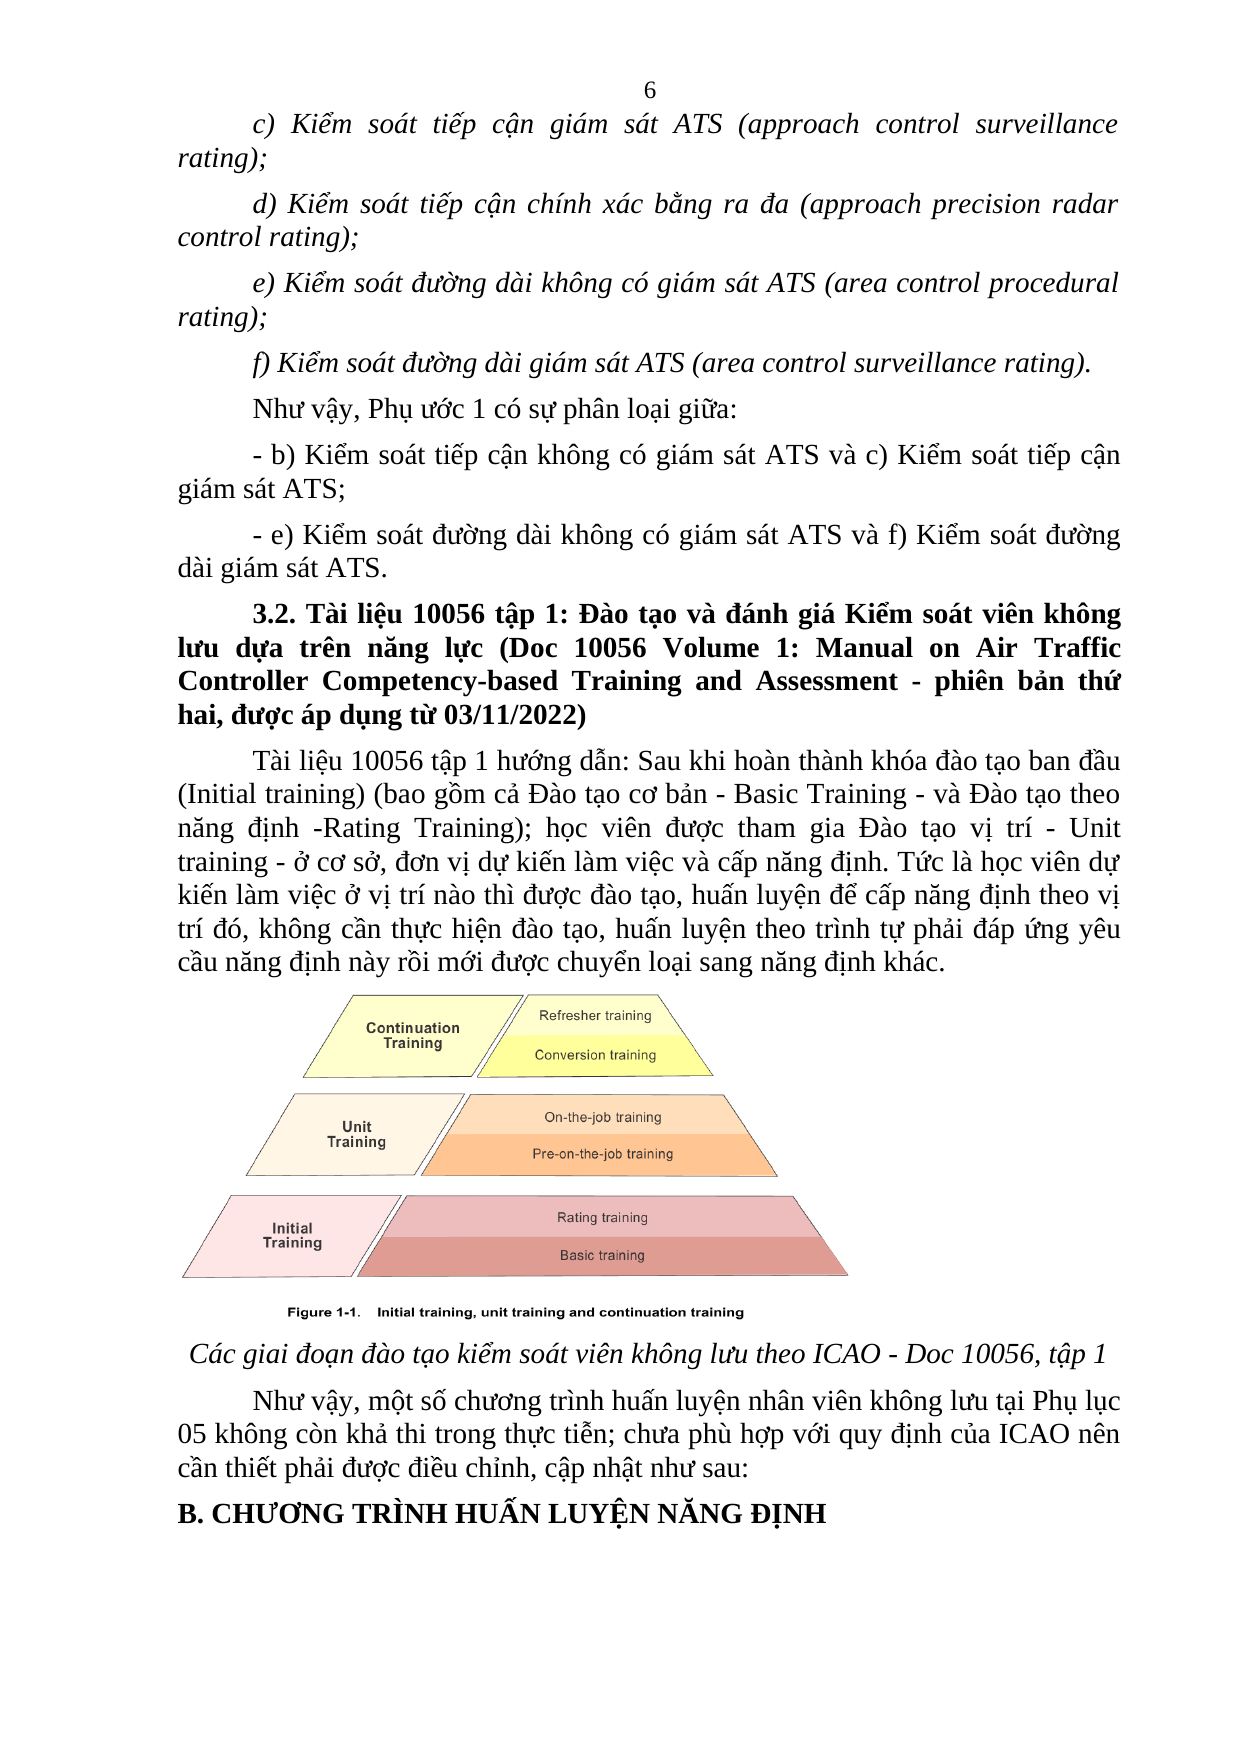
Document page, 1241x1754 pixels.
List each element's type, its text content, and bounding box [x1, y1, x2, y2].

text Tài liệu 10056 tập 1 hướng dẫn: Sau khi hoàn thành khóa đào tạo ban đầu (Initial training) (bao gồm cả Đào tạo cơ bản - Basic Training - và Đào tạo theo năng định -Rating Training); học viên được tham gia Đào tạo vị trí - Unit training - ở cơ sở, đơn vị dự kiến làm việc và cấp năng định. Tức là học viên dự kiến làm việc ở vị trí nào thì được đào tạo, huấn luyện để cấp năng định theo vị trí đó, không cần thực hiện đào tạo, huấn luyện theo trình tự phải đáp ứng yêu cầu năng định này rồi mới được chuyển loại sang năng định khác. [177, 743, 1122, 978]
text B. CHƯƠNG TRÌNH HUẤN LUYỆN NĂNG ĐỊNH [177, 1496, 1122, 1529]
picture [177, 990, 876, 1324]
text - e) Kiểm soát đường dài không có giám sát ATS và f) Kiểm soát đường dài giám sát ATS. [177, 517, 1122, 584]
text e) Kiểm soát đường dài không có giám sát ATS (area control procedural rating); [177, 266, 1122, 333]
text Như vậy, một số chương trình huấn luyện nhân viên không lưu tại Phụ lục 05 không còn khả thi trong thực tiễn; chưa phù hợp với quy định của ICAO nên cần thiết phải được điều chỉnh, cập nhật như sau: [177, 1383, 1122, 1483]
text Các giai đoạn đào tạo kiểm soát viên không lưu theo ICAO - Doc 10056, tập 1 [177, 1337, 1122, 1370]
text 3.2. Tài liệu 10056 tập 1: Đào tạo và đánh giá Kiểm soát viên không lưu dựa trên năng lực (Doc 10056 Volume 1: Manual on Air Traffic Controller Competency-based Training and Assessment - phiên bản thứ hai, được áp dụng từ 03/11/2022) [177, 596, 1122, 731]
text c) Kiểm soát tiếp cận giám sát ATS (approach control surveillance rating); [177, 106, 1122, 173]
text d) Kiểm soát tiếp cận chính xác bằng ra đa (approach precision radar control rating); [177, 186, 1122, 253]
text - b) Kiểm soát tiếp cận không có giám sát ATS và c) Kiểm soát tiếp cận giám sát ATS; [177, 437, 1122, 504]
text Như vậy, Phụ ước 1 có sự phân loại giữa: [177, 391, 1122, 425]
text f) Kiểm soát đường dài giám sát ATS (area control surveillance rating). [177, 345, 1122, 379]
